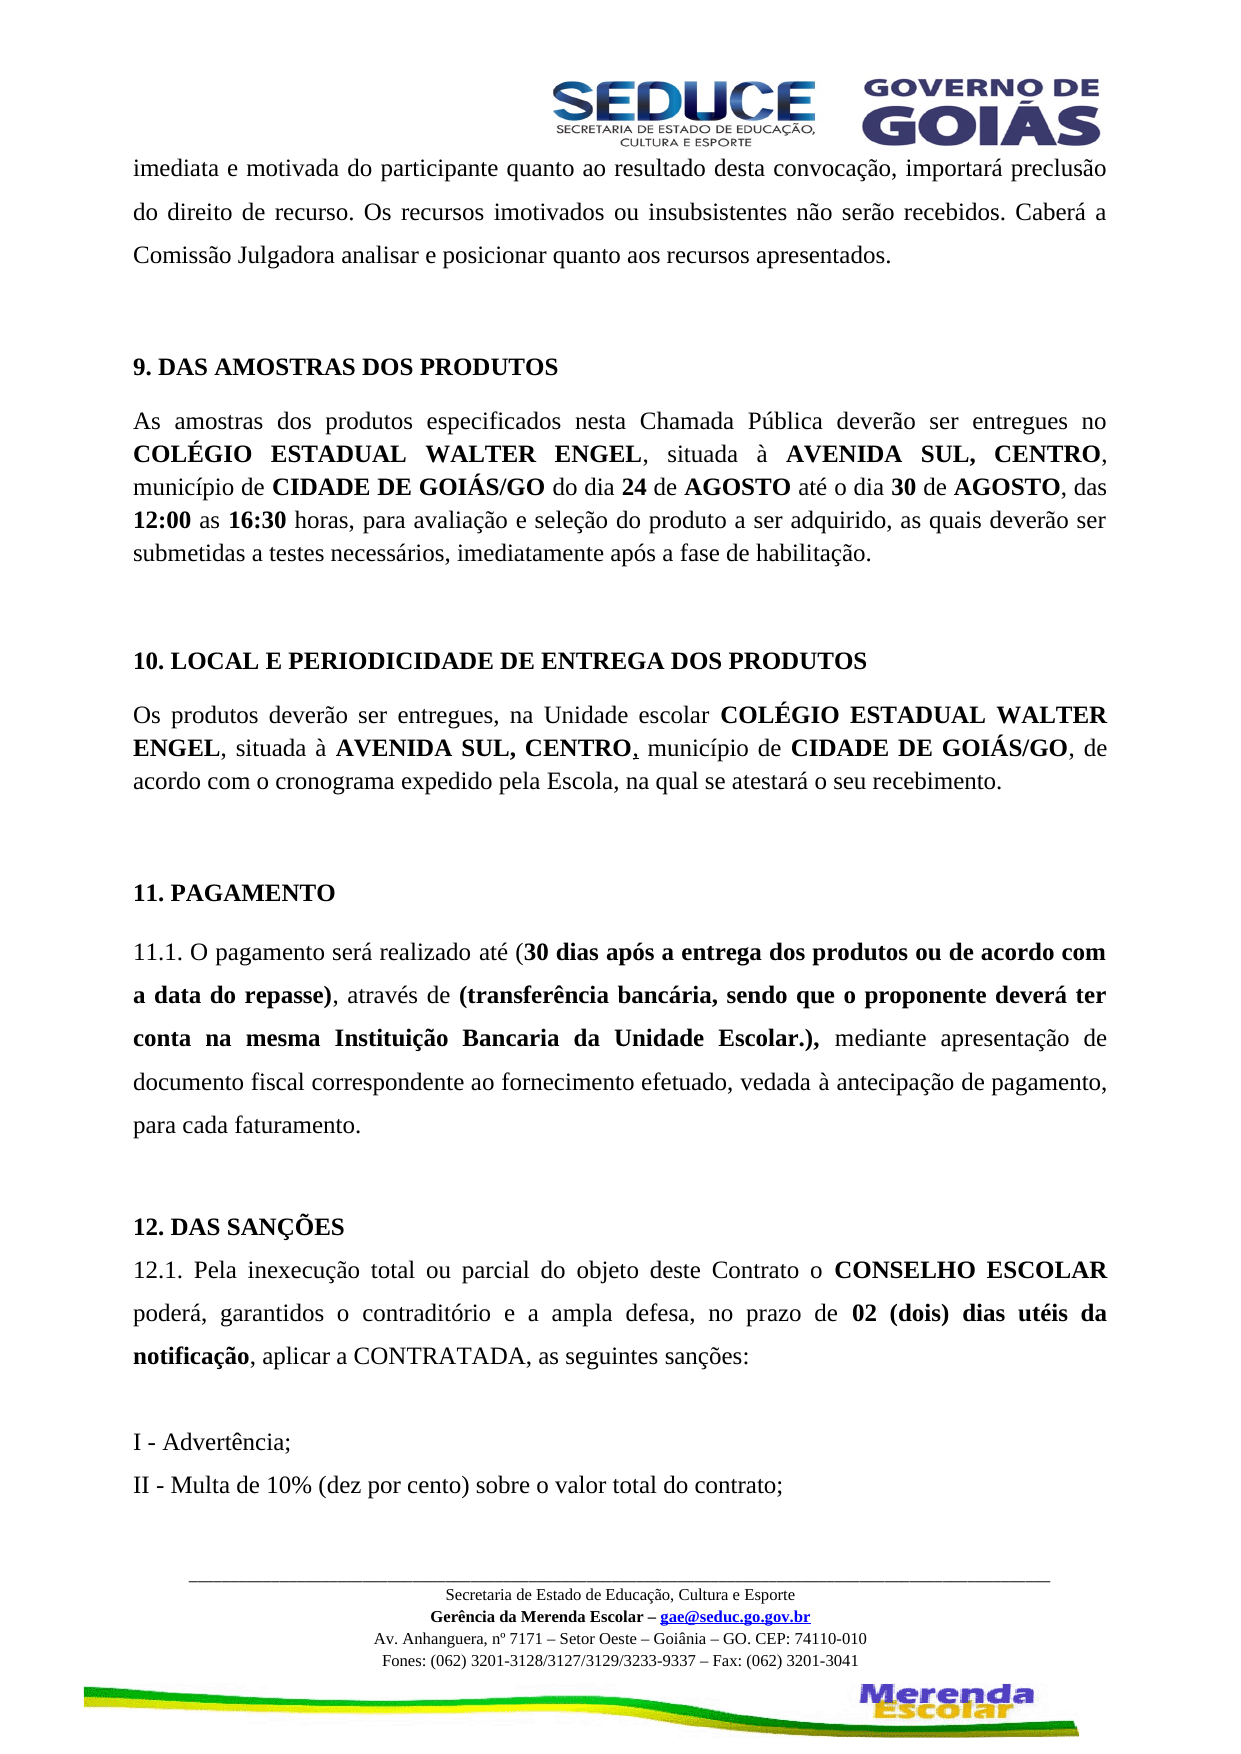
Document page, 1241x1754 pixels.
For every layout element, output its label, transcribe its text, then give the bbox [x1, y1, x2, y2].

text 10. LOCAL E PERIODICIDADE DE ENTREGA DOS PRODUTOS [133, 646, 1103, 675]
text I - Advertência; [133, 1427, 1107, 1456]
picture [552, 73, 1108, 154]
text 12. DAS SANÇÕES [133, 1212, 1107, 1240]
text 11.1. O pagamento será realizado até (30 dias após a entrega dos produtos ou de acordo com a data do repasse), através de (transferência bancária, sendo que o proponente deverá ter conta na mesma Instituição Bancaria da Unidade Escolar.), mediante apresentação de documento fiscal correspondente ao fornecimento efetuado, vedada à antecipação de pagamento, para cada faturamento. [133, 937, 1107, 1138]
text Os produtos deverão ser entregues, na Unidade escolar COLÉGIO ESTADUAL WALTER ENGEL, situada à AVENIDA SUL, CENTRO, município de CIDADE DE GOIÁS/GO, de acordo com o cronograma expedido pela Escola, na qual se atestará o seu recebimento. [133, 700, 1107, 794]
text 9. DAS AMOSTRAS DOS PRODUTOS [133, 352, 1013, 381]
text As amostras dos produtos especificados nesta Chamada Pública deverão ser entregues no COLÉGIO ESTADUAL WALTER ENGEL, situada à AVENIDA SUL, CENTRO, município de CIDADE DE GOIÁS/GO do dia 24 de AGOSTO até o dia 30 de AGOSTO, das 12:00 as 16:30 horas, para avaliação e seleção do produto a ser adquirido, as quais deverão ser submetidas a testes necessários, imediatamente após a fase de habilitação. [133, 406, 1107, 567]
text 11. PAGAMENTO [133, 878, 1107, 907]
text 12.1. Pela inexecução total ou parcial do objeto deste Contrato o CONSELHO ESCOLAR poderá, garantidos o contraditório e a ampla defesa, no prazo de 02 (dois) dias utéis da notificação, aplicar a CONTRATADA, as seguintes sanções: [133, 1255, 1107, 1370]
text II - Multa de 10% (dez por cento) sobre o valor total do contrato; [133, 1470, 1107, 1499]
